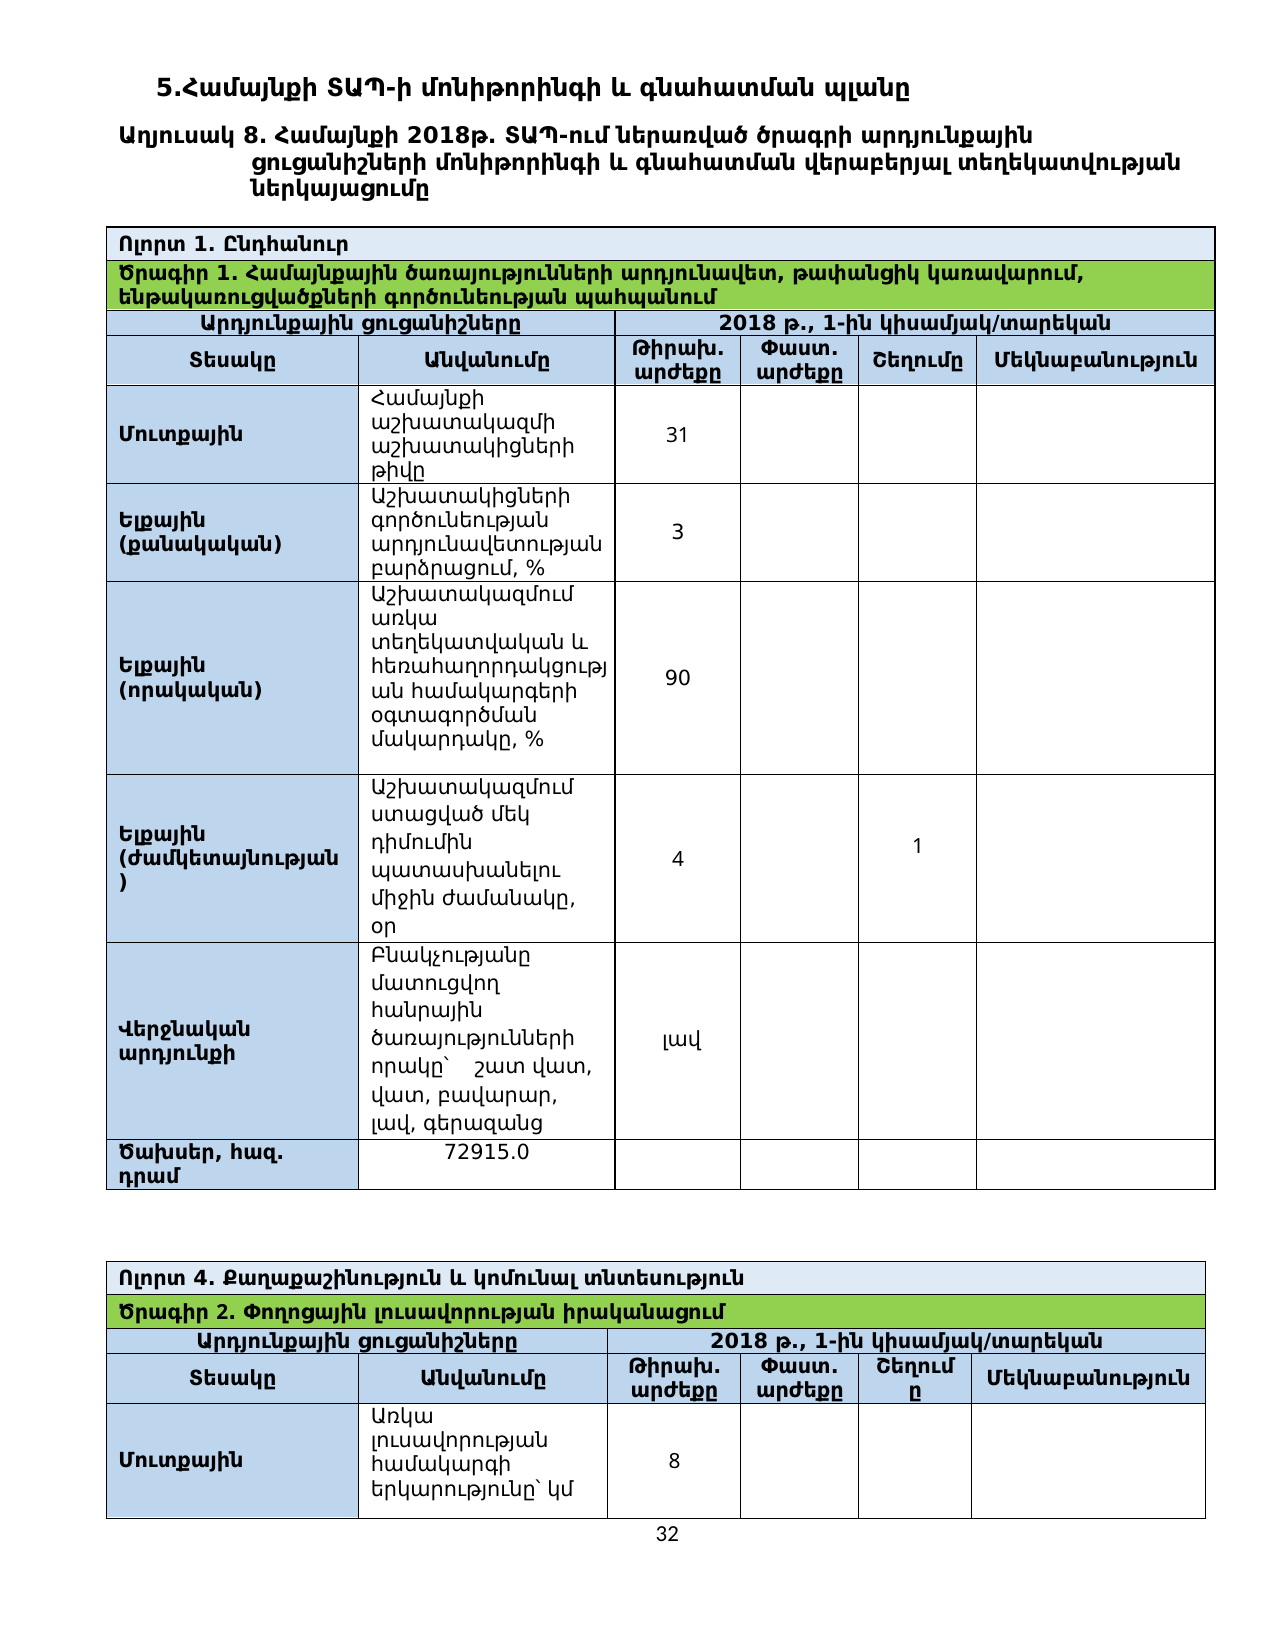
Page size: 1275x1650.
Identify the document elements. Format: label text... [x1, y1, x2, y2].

table_cell Շեղումը [859, 1354, 971, 1403]
table_cell Մեկնաբանություն [977, 336, 1214, 384]
table_cell [977, 386, 1214, 483]
table_cell Ելքային (քանակական) [107, 484, 358, 581]
table_cell [859, 484, 976, 581]
table_cell Փաստ. արժեքը [741, 1354, 858, 1403]
table_cell լավ [616, 943, 740, 1139]
table_cell Տեսակը [107, 1354, 358, 1403]
table_cell Անվանումը [359, 1354, 607, 1403]
table_cell [977, 484, 1214, 581]
table_cell Տեսակը [107, 336, 358, 384]
table_cell Մուտքային [107, 1404, 358, 1517]
table_header Ոլորտ 1. Ընդհանուր [107, 228, 1214, 260]
table_cell 3 [616, 484, 740, 581]
table_cell Ելքային (որակական) [107, 582, 358, 774]
table_cell [972, 1404, 1205, 1517]
table_cell Մեկնաբանություն [972, 1354, 1205, 1403]
table_cell [859, 582, 976, 774]
table_cell 2018 թ., 1-ին կիսամյակ/տարեկան [608, 1329, 1205, 1353]
table_cell [859, 386, 976, 483]
table_cell Ծրագիր 2. Փողոցային լուսավորության իրականացում [107, 1295, 1205, 1328]
table_cell [977, 582, 1214, 774]
table_cell Շեղումը [859, 336, 976, 384]
subtitle 5.Համայնքի ՏԱՊ-ի մոնիթորինգի և գնահատման պլանը [156, 73, 1216, 103]
table_cell [741, 386, 858, 483]
table_cell Աշխատակիցների գործունեության արդյունավետության բարձրացում, % [359, 484, 614, 581]
table_cell Համայնքի աշխատակազմի աշխատակիցների թիվը [359, 386, 614, 483]
table_cell Աշխատակազմում ստացված մեկ դիմումին պատասխանելու միջին ժամանակը, օր [359, 775, 614, 942]
table_cell Աշխատակազմում առկա տեղեկատվական և հեռահաղորդակցության համակարգերի օգտագործման մակարդակը, % [359, 582, 614, 774]
table_cell Վերջնական արդյունքի [107, 943, 358, 1139]
table_cell [977, 943, 1214, 1139]
table_header Ոլորտ 4. Քաղաքաշինություն և կոմունալ տնտեսություն [107, 1262, 1205, 1294]
table_cell [741, 484, 858, 581]
table_cell 4 [616, 775, 740, 942]
table_cell Առկա լուսավորության համակարգի երկարությունը՝ կմ [359, 1404, 607, 1517]
table_cell [741, 1404, 858, 1517]
table_cell 90 [616, 582, 740, 774]
table_cell [859, 1404, 971, 1517]
table_cell [977, 1140, 1214, 1189]
table_cell Արդյունքային ցուցանիշները [107, 311, 614, 335]
table_cell 1 [859, 775, 976, 942]
table_cell 31 [616, 386, 740, 483]
table_cell [616, 1140, 740, 1189]
table_cell Բնակչությանը մատուցվող հանրային ծառայությունների որակը՝ շատ վատ, վատ, բավարար, լավ, գերազանց [359, 943, 614, 1139]
table_cell [741, 582, 858, 774]
table_cell [859, 1140, 976, 1189]
table_cell Ծրագիր 1. Համայնքային ծառայությունների արդյունավետ, թափանցիկ կառավարում, ենթակառուցվածքների գործունեության պահպանում [107, 261, 1214, 309]
table_cell 72915.0 [359, 1140, 614, 1189]
table_cell Փաստ. արժեքը [741, 336, 858, 384]
table_cell Թիրախ․ արժեքը [616, 336, 740, 384]
table_cell Արդյունքային ցուցանիշները [107, 1329, 607, 1353]
table_cell [741, 775, 858, 942]
table_cell 2018 թ., 1-ին կիսամյակ/տարեկան [616, 311, 1214, 335]
table_cell [977, 775, 1214, 942]
table_cell Անվանումը [359, 336, 614, 384]
table_cell Ելքային (ժամկետայնության) [107, 775, 358, 942]
table_cell Մուտքային [107, 386, 358, 483]
table_cell Թիրախ․ արժեքը [608, 1354, 740, 1403]
table_cell [741, 943, 858, 1139]
table_cell [859, 943, 976, 1139]
text Աղյուսակ 8․ Համայնքի 2018թ. ՏԱՊ-ում ներառված ծրագրի արդյունքային ցուցանիշների մոնիթորինգի և գնահատման վերաբերյալ տեղեկատվության ներկայացումը [118, 122, 1216, 202]
table_cell 8 [608, 1404, 740, 1517]
table_cell [741, 1140, 858, 1189]
table_cell Ծախսեր, հազ. դրամ [107, 1140, 358, 1189]
